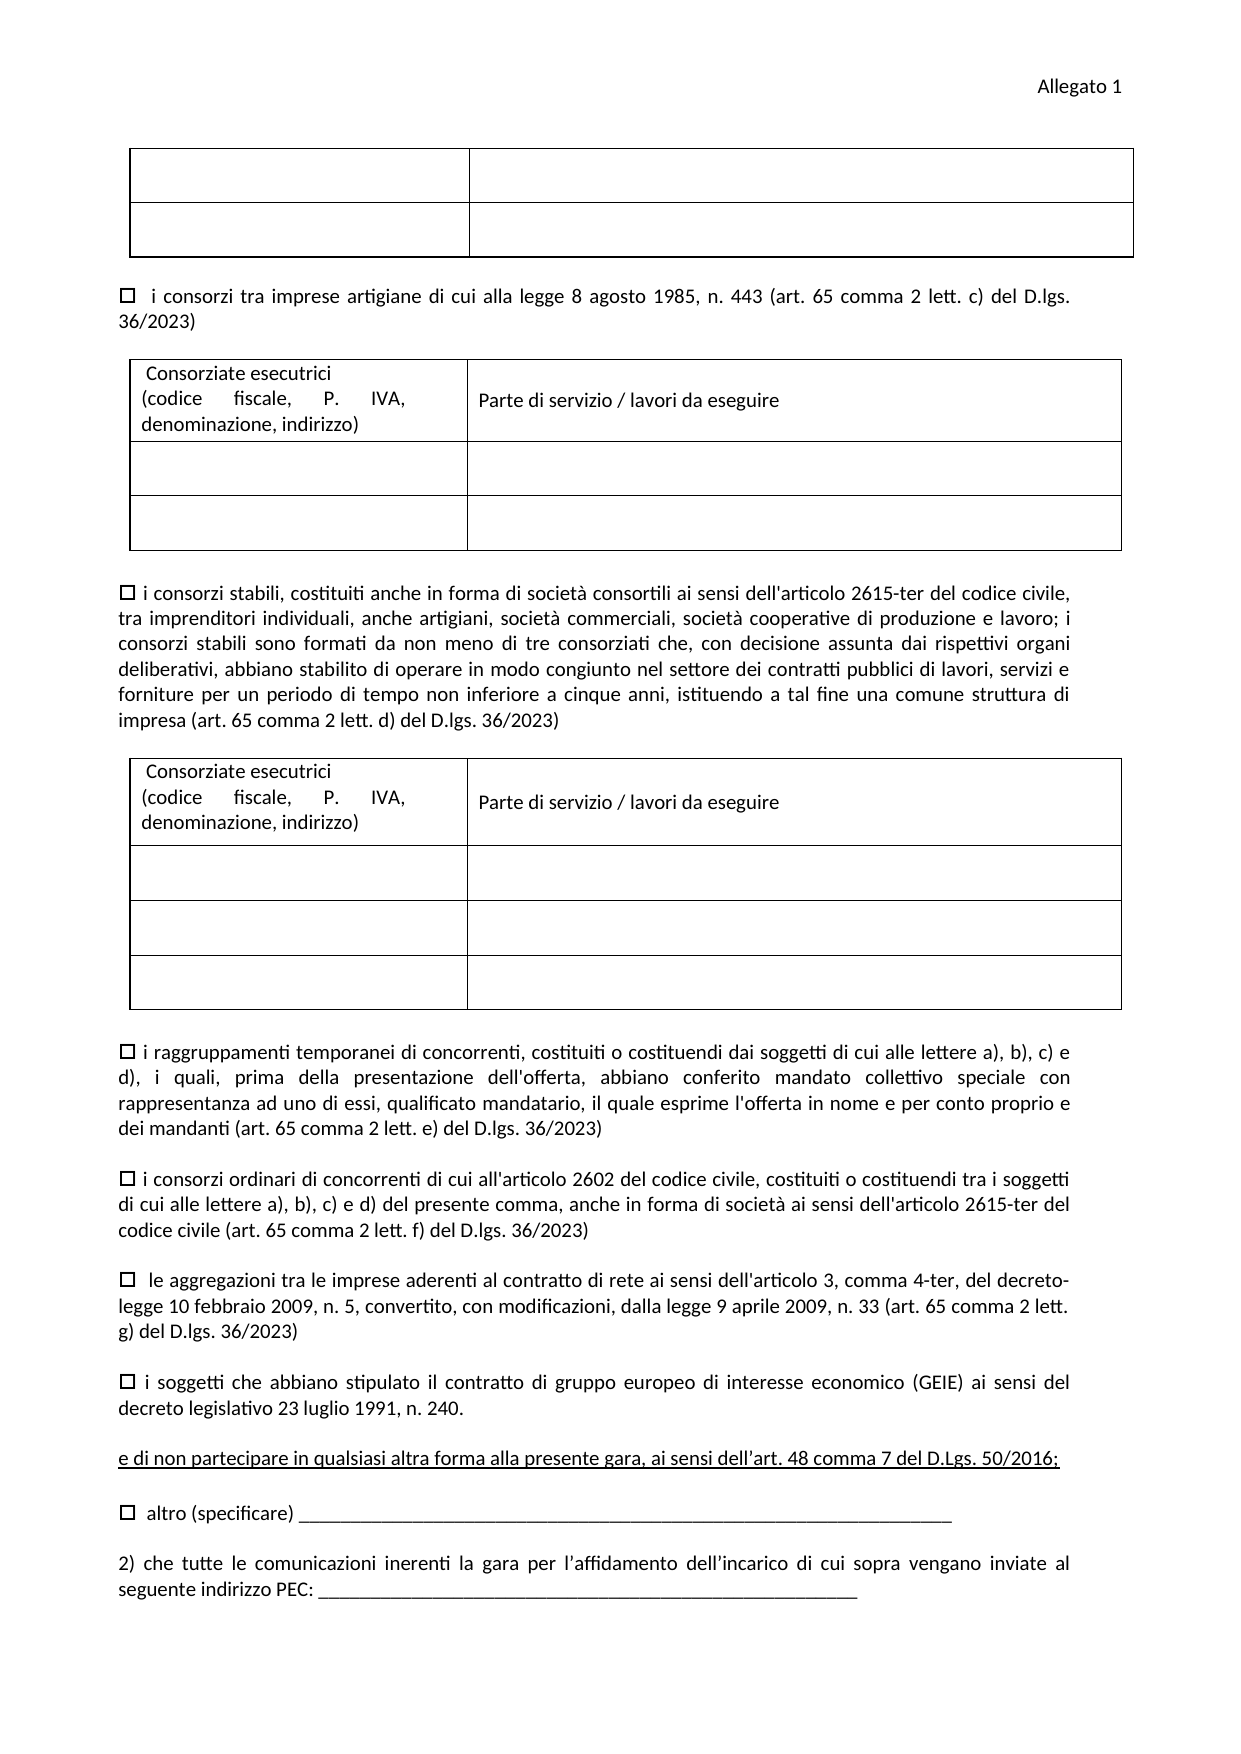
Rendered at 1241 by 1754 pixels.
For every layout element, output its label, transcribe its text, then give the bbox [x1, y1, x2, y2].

table_cell [468, 901, 1121, 954]
table_header Parte di servizio / lavori da eseguire [468, 360, 1121, 441]
text 2) che tutte le comunicazioni inerenti la gara per l’affidamento dell’incarico di cui sopra vengano inviate al seguente indirizzo PEC: ____________________________________________________ [118, 1551, 1072, 1601]
text i consorzi ordinari di concorrenti di cui all'articolo 2602 del codice civile, costituiti o costituendi tra i soggetti di cui alle lettere a), b), c) e d) del presente comma, anche in forma di società ai sensi dell'articolo 2615-ter del codice civile (art. 65 comma 2 lett. f) del D.lgs. 36/2023) [118, 1166, 1072, 1242]
table_cell [468, 442, 1121, 495]
text i consorzi tra imprese artigiane di cui alla legge 8 agosto 1985, n. 443 (art. 65 comma 2 lett. c) del D.lgs. 36/2023) [118, 283, 1072, 334]
table_cell [131, 846, 467, 900]
text e di non partecipare in qualsiasi altra forma alla presente gara, ai sensi dell’art. 48 comma 7 del D.Lgs. 50/2016; [118, 1446, 1072, 1471]
text i raggruppamenti temporanei di concorrenti, costituiti o costituendi dai soggetti di cui alle lettere a), b), c) e d), i quali, prima della presentazione dell'offerta, abbiano conferito mandato collettivo speciale con rappresentanza ad uno di essi, qualificato mandatario, il quale esprime l'offerta in nome e per conto proprio e dei mandanti (art. 65 comma 2 lett. e) del D.lgs. 36/2023) [118, 1039, 1072, 1141]
table_cell [131, 496, 467, 550]
table_cell [468, 496, 1121, 550]
text altro (specificare) _______________________________________________________________ [118, 1500, 1072, 1525]
table_cell [131, 901, 467, 954]
table_cell [131, 442, 467, 495]
table_cell [131, 149, 469, 202]
text i consorzi stabili, costituiti anche in forma di società consortili ai sensi dell'articolo 2615-ter del codice civile, tra imprenditori individuali, anche artigiani, società commerciali, società cooperative di produzione e lavoro; i consorzi stabili sono formati da non meno di tre consorziati che, con decisione assunta dai rispettivi organi deliberativi, abbiano stabilito di operare in modo congiunto nel settore dei contratti pubblici di lavori, servizi e forniture per un periodo di tempo non inferiore a cinque anni, istituendo a tal fine una comune struttura di impresa (art. 65 comma 2 lett. d) del D.lgs. 36/2023) [118, 580, 1072, 732]
table_cell [470, 203, 1133, 256]
text i soggetti che abbiano stipulato il contratto di gruppo europeo di interesse economico (GEIE) ai sensi del decreto legislativo 23 luglio 1991, n. 240. [118, 1369, 1072, 1420]
table_cell [470, 149, 1133, 202]
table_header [131, 360, 467, 441]
table_cell [468, 956, 1121, 1009]
text le aggregazioni tra le imprese aderenti al contratto di rete ai sensi dell'articolo 3, comma 4-ter, del decreto-legge 10 febbraio 2009, n. 5, convertito, con modificazioni, dalla legge 9 aprile 2009, n. 33 (art. 65 comma 2 lett. g) del D.lgs. 36/2023) [118, 1268, 1072, 1344]
table_cell [131, 956, 467, 1009]
table_header Parte di servizio / lavori da eseguire [468, 759, 1121, 845]
table_cell [131, 203, 469, 256]
table_header Consorziate esecutrici (codice fiscale, P. IVA, denominazione, indirizzo) [131, 759, 467, 845]
table_cell [468, 846, 1121, 900]
